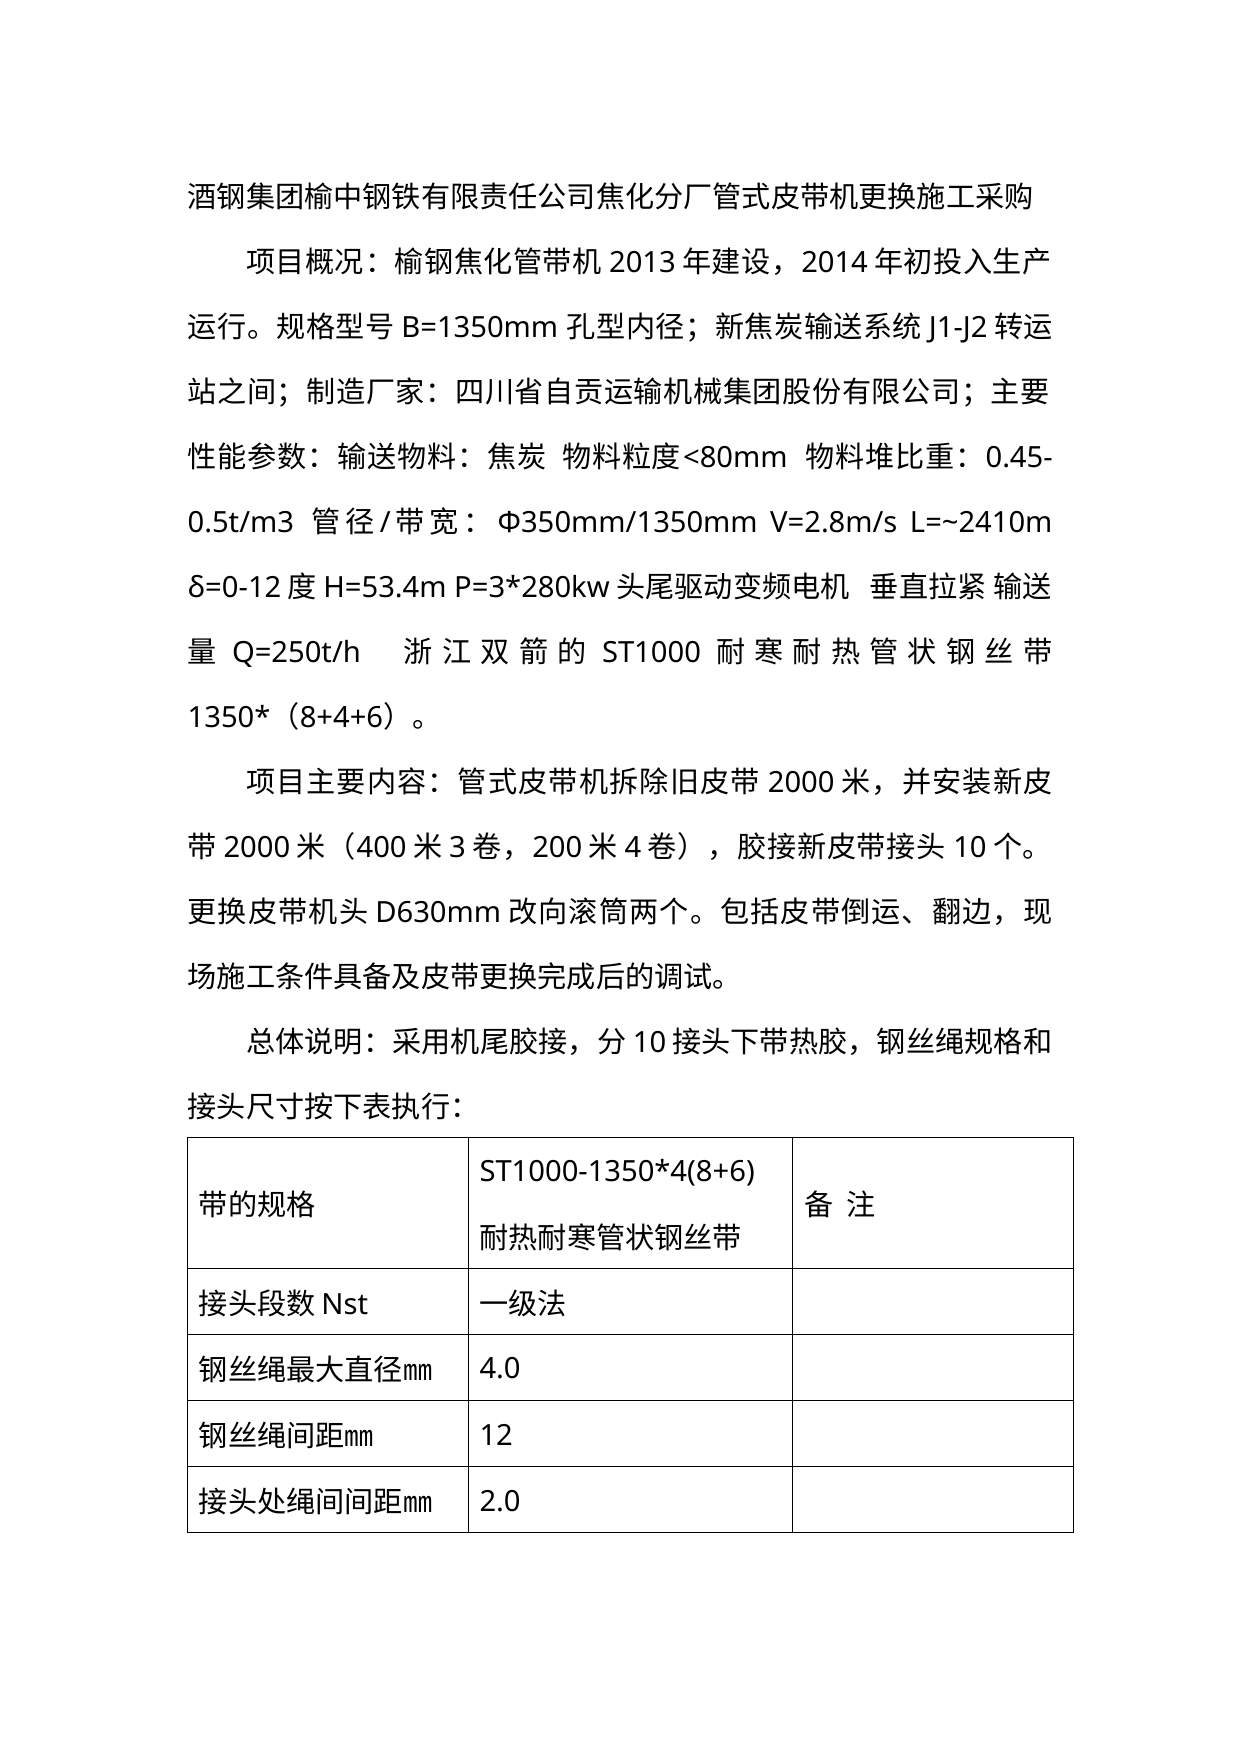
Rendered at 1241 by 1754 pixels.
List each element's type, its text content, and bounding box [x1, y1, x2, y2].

table_header 带的规格 [188, 1138, 468, 1268]
table_cell 钢丝绳间距㎜ [188, 1401, 468, 1466]
table_header ST1000-1350*4(8+6) 耐热耐寒管状钢丝带 [469, 1138, 792, 1268]
table_cell [793, 1401, 1073, 1466]
table_cell 接头段数Nst [188, 1269, 468, 1334]
table_cell 12 [469, 1401, 792, 1466]
text 项目概况：榆钢焦化管带机2013年建设，2014年初投入生产运行。规格型号B=1350mm 孔型内径；新焦炭输送系统J1-J2转运站之间；制造厂家：四川省自贡运输机械集团股份有限公司；主要性能参数：输送物料：焦炭 物料粒度<80mm 物料堆比重：0.45-0.5t/m3 管径/带宽：Φ350mm/1350mm V=2.8m/s L=~2410m δ=0-12度 H=53.4m P=3*280kw头尾驱动变频电机 垂直拉紧 输送量Q=250t/h 浙江双箭的ST1000耐寒耐热管状钢丝带1350*（8+4+6）。 [187, 227, 1053, 747]
table_cell 2.0 [469, 1467, 792, 1532]
table_cell 4.0 [469, 1335, 792, 1400]
table_cell [793, 1335, 1073, 1400]
table_header 备 注 [793, 1138, 1073, 1268]
table_cell 接头处绳间间距㎜ [188, 1467, 468, 1532]
table_cell [793, 1269, 1073, 1334]
table_cell 钢丝绳最大直径㎜ [188, 1335, 468, 1400]
text 项目主要内容：管式皮带机拆除旧皮带2000米，并安装新皮带2000米（400米3卷，200米4卷），胶接新皮带接头10个。更换皮带机头D630mm改向滚筒两个。包括皮带倒运、翻边，现场施工条件具备及皮带更换完成后的调试。 [187, 747, 1053, 1007]
text 酒钢集团榆中钢铁有限责任公司焦化分厂管式皮带机更换施工采购 [187, 162, 1053, 227]
table_cell 一级法 [469, 1269, 792, 1334]
text 总体说明：采用机尾胶接，分10接头下带热胶，钢丝绳规格和接头尺寸按下表执行： [187, 1007, 1053, 1137]
table_cell [793, 1467, 1073, 1532]
